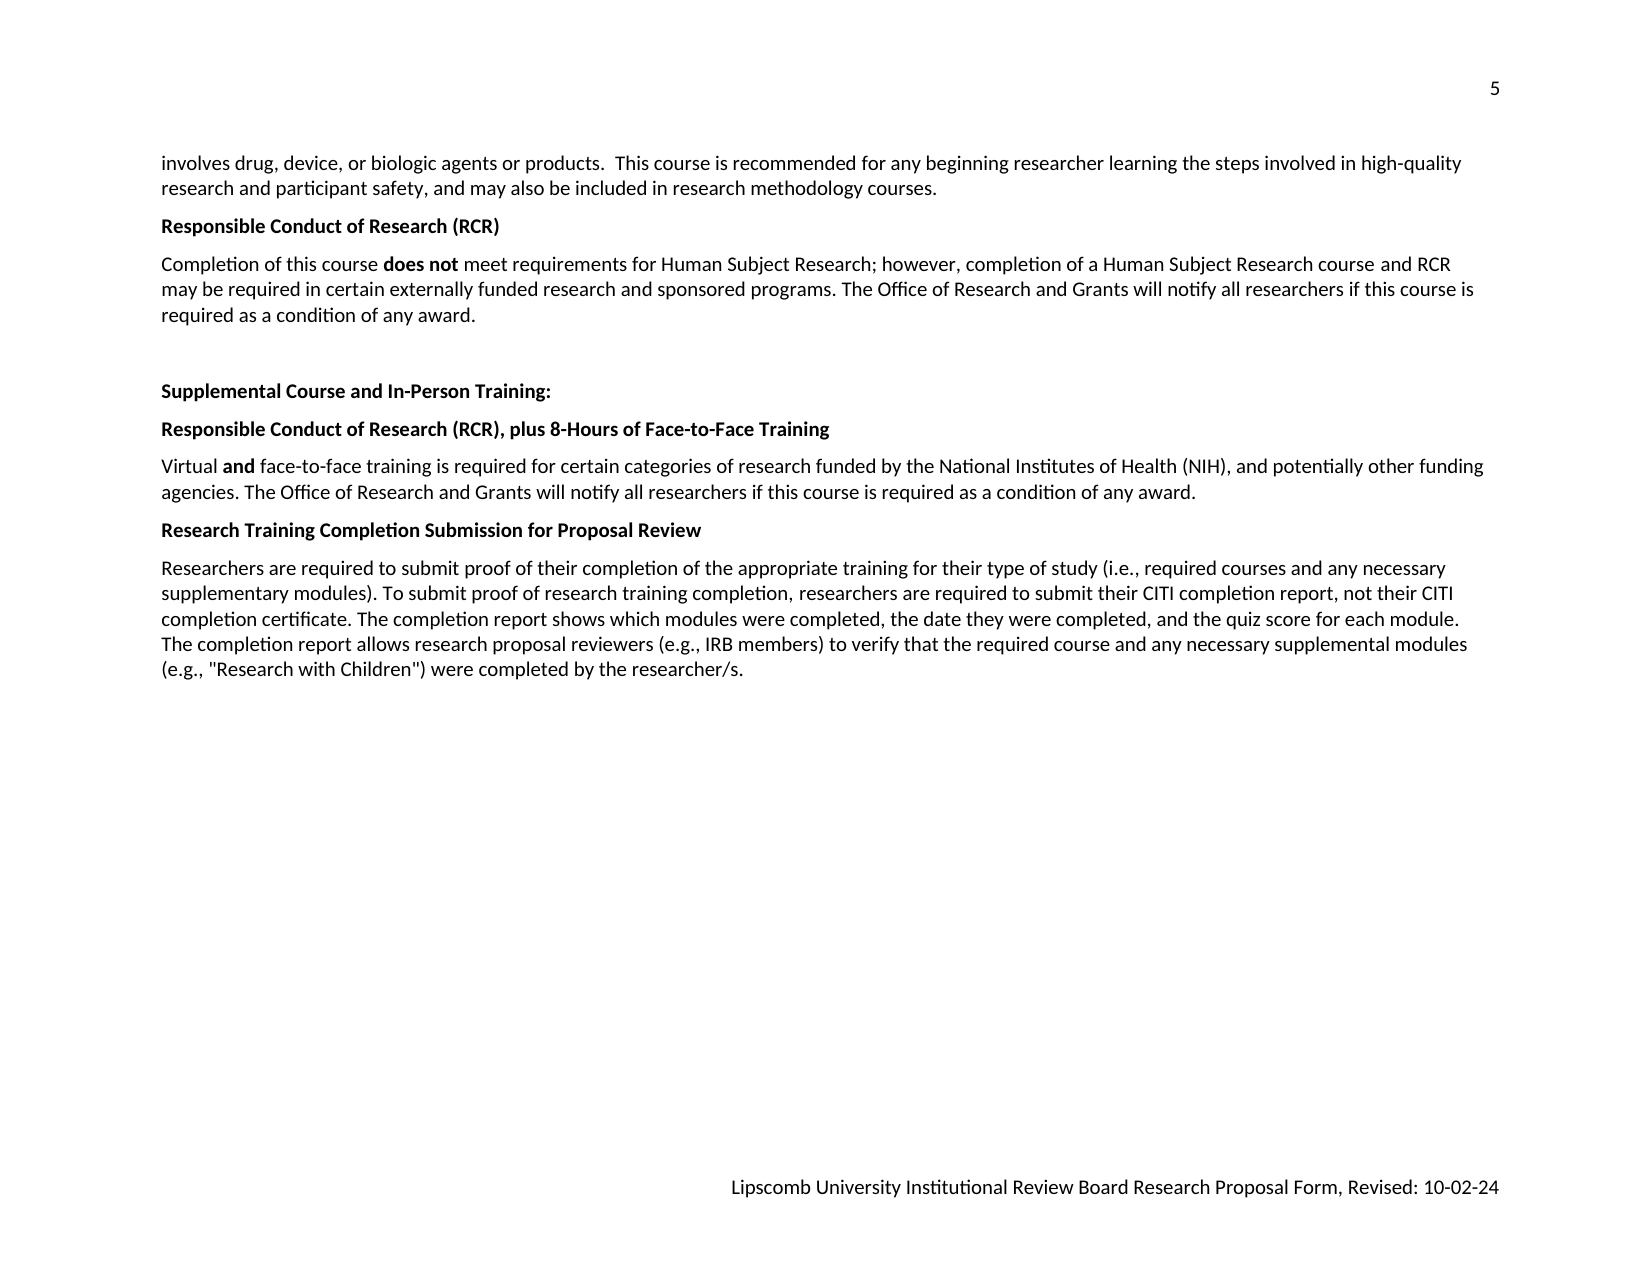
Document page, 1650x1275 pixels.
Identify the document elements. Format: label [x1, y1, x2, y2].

table_cell [150, 150, 1499, 732]
